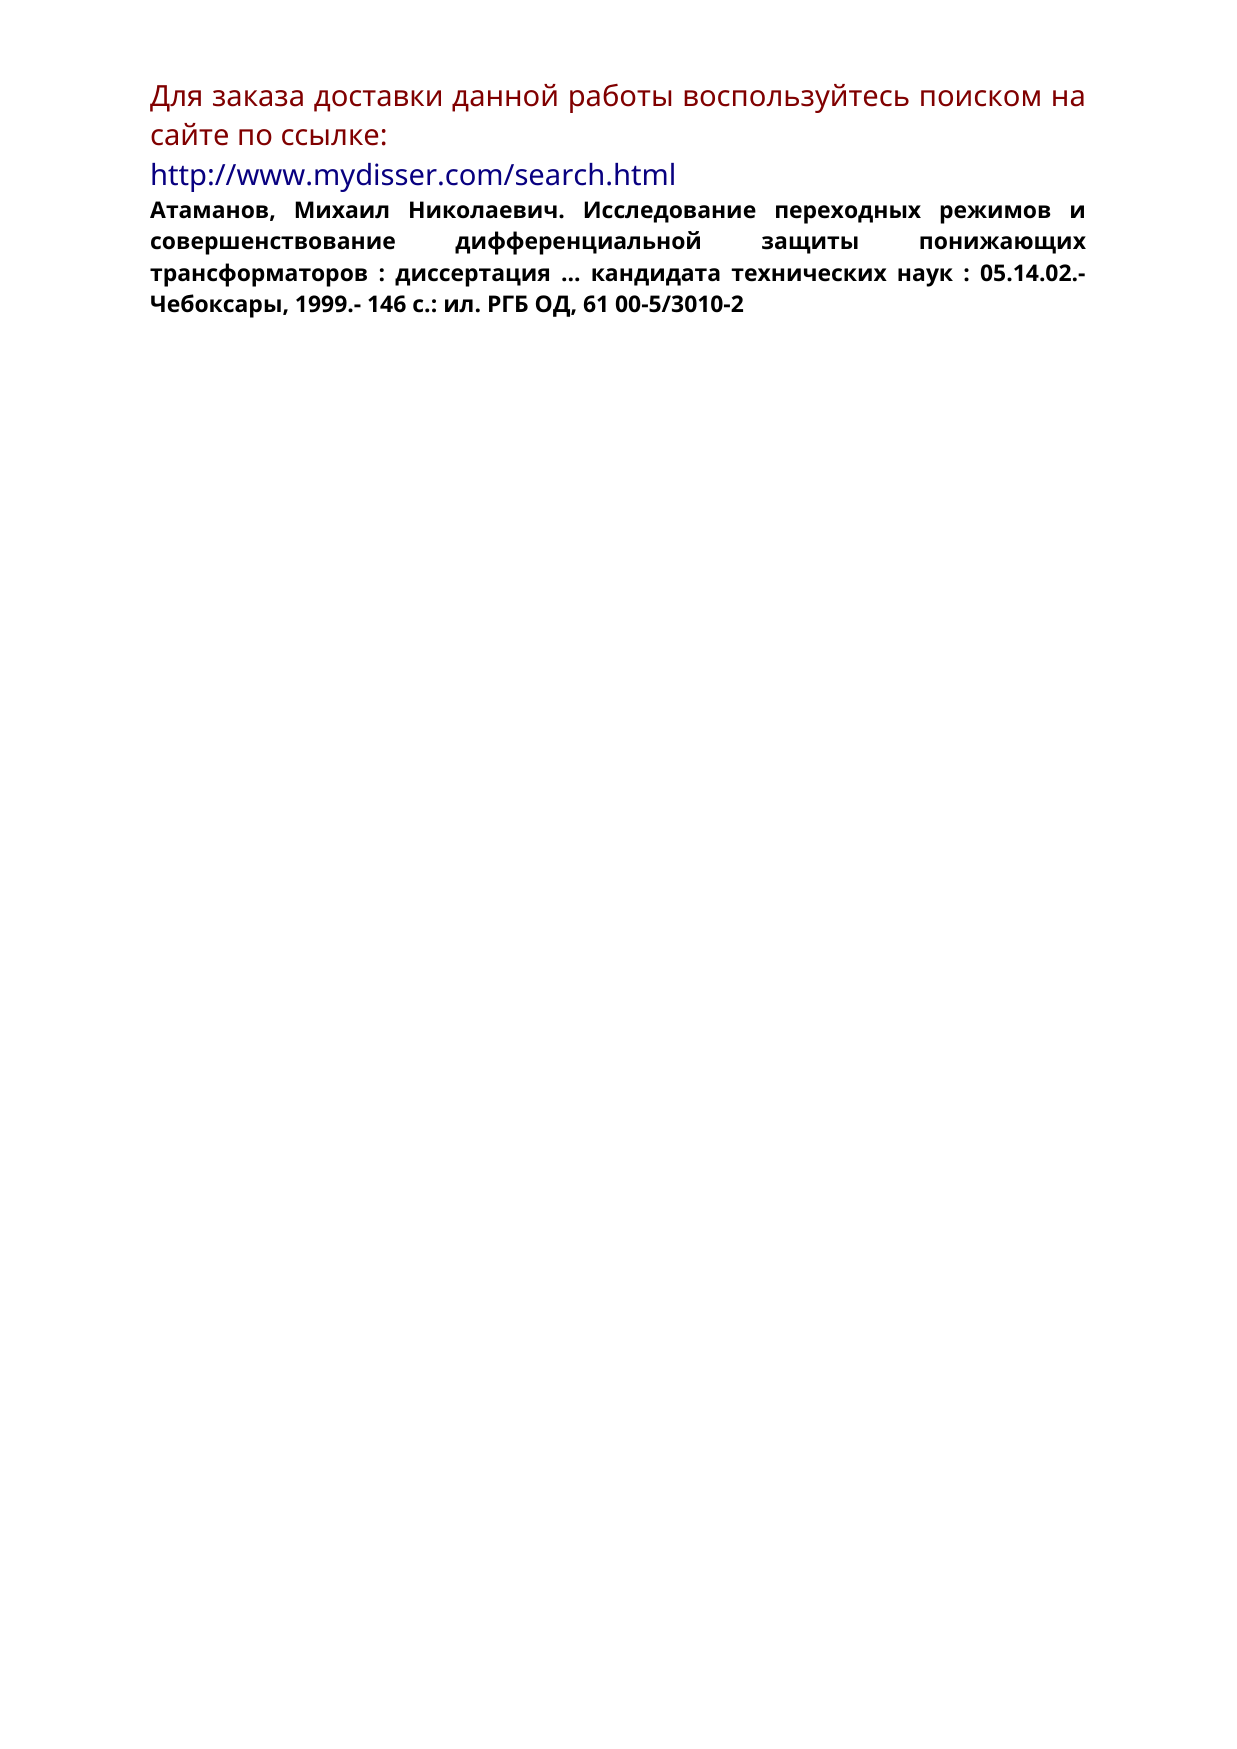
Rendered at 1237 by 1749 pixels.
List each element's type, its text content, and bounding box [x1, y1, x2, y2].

text Атаманов, Михаил Николаевич. Исследование переходных режимов и совершенствование дифференциальной защиты понижающих трансформаторов : диссертация ... кандидата технических наук : 05.14.02.- Чебоксары, 1999.- 146 с.: ил. РГБ ОД, 61 00-5/3010-2 [150, 194, 1086, 319]
